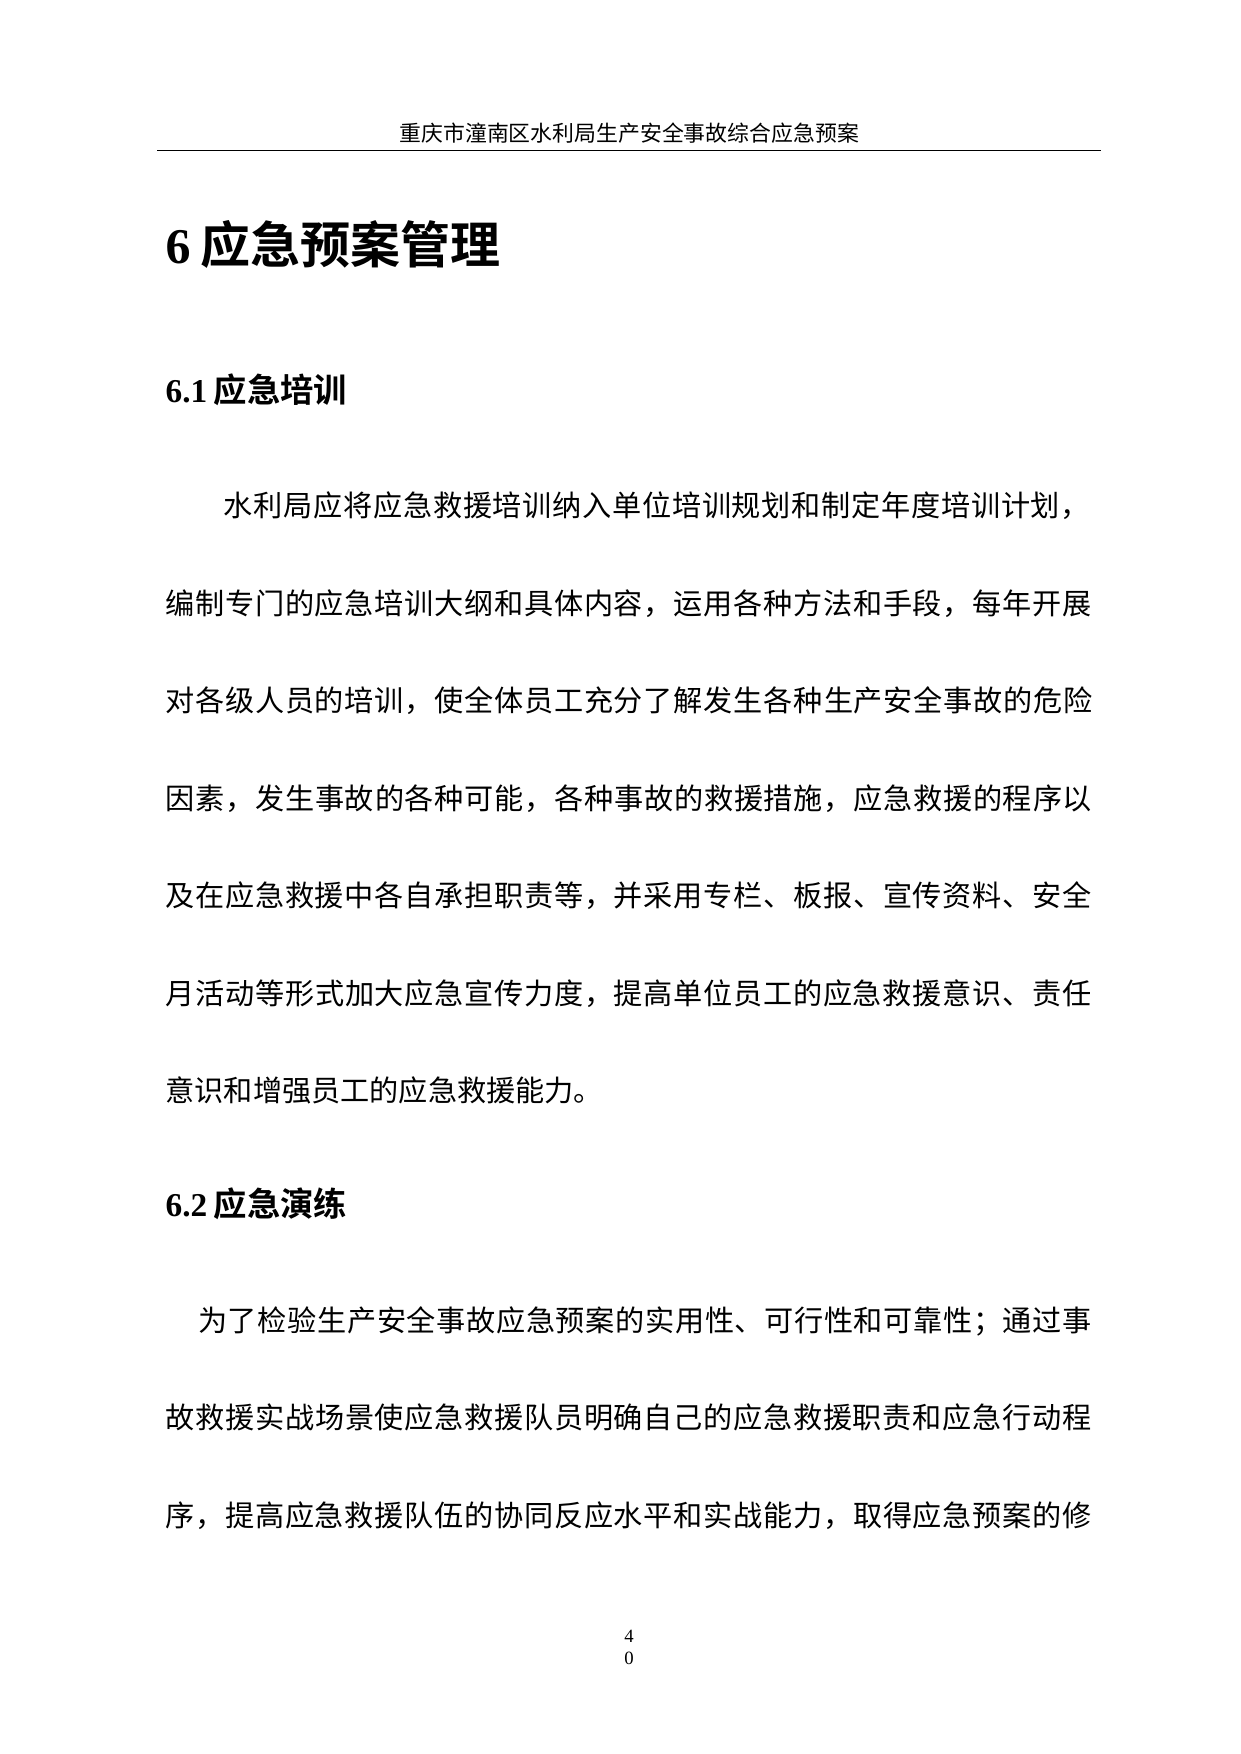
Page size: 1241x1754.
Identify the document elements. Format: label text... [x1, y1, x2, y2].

subtitle 6.1应急培训 [165, 356, 1093, 421]
subtitle 6应急预案管理 [165, 193, 1093, 290]
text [165, 1286, 1093, 1546]
subtitle 6.2应急演练 [165, 1170, 1093, 1235]
text 水利局应将应急救援培训纳入单位培训规划和制定年度培训计划，编制专门的应急培训大纲和具体内容，运用各种方法和手段，每年开展对各级人员的培训，使全体员工充分了解发生各种生产安全事故的危险因素，发生事故的各种可能，各种事故的救援措施，应急救援的程序以及在应急救援中各自承担职责等，并采用专栏、板报、宣传资料、安全月活动等形式加大应急宣传力度，提高单位员工的应急救援意识、责任意识和增强员工的应急救援能力。 [165, 472, 1093, 1122]
